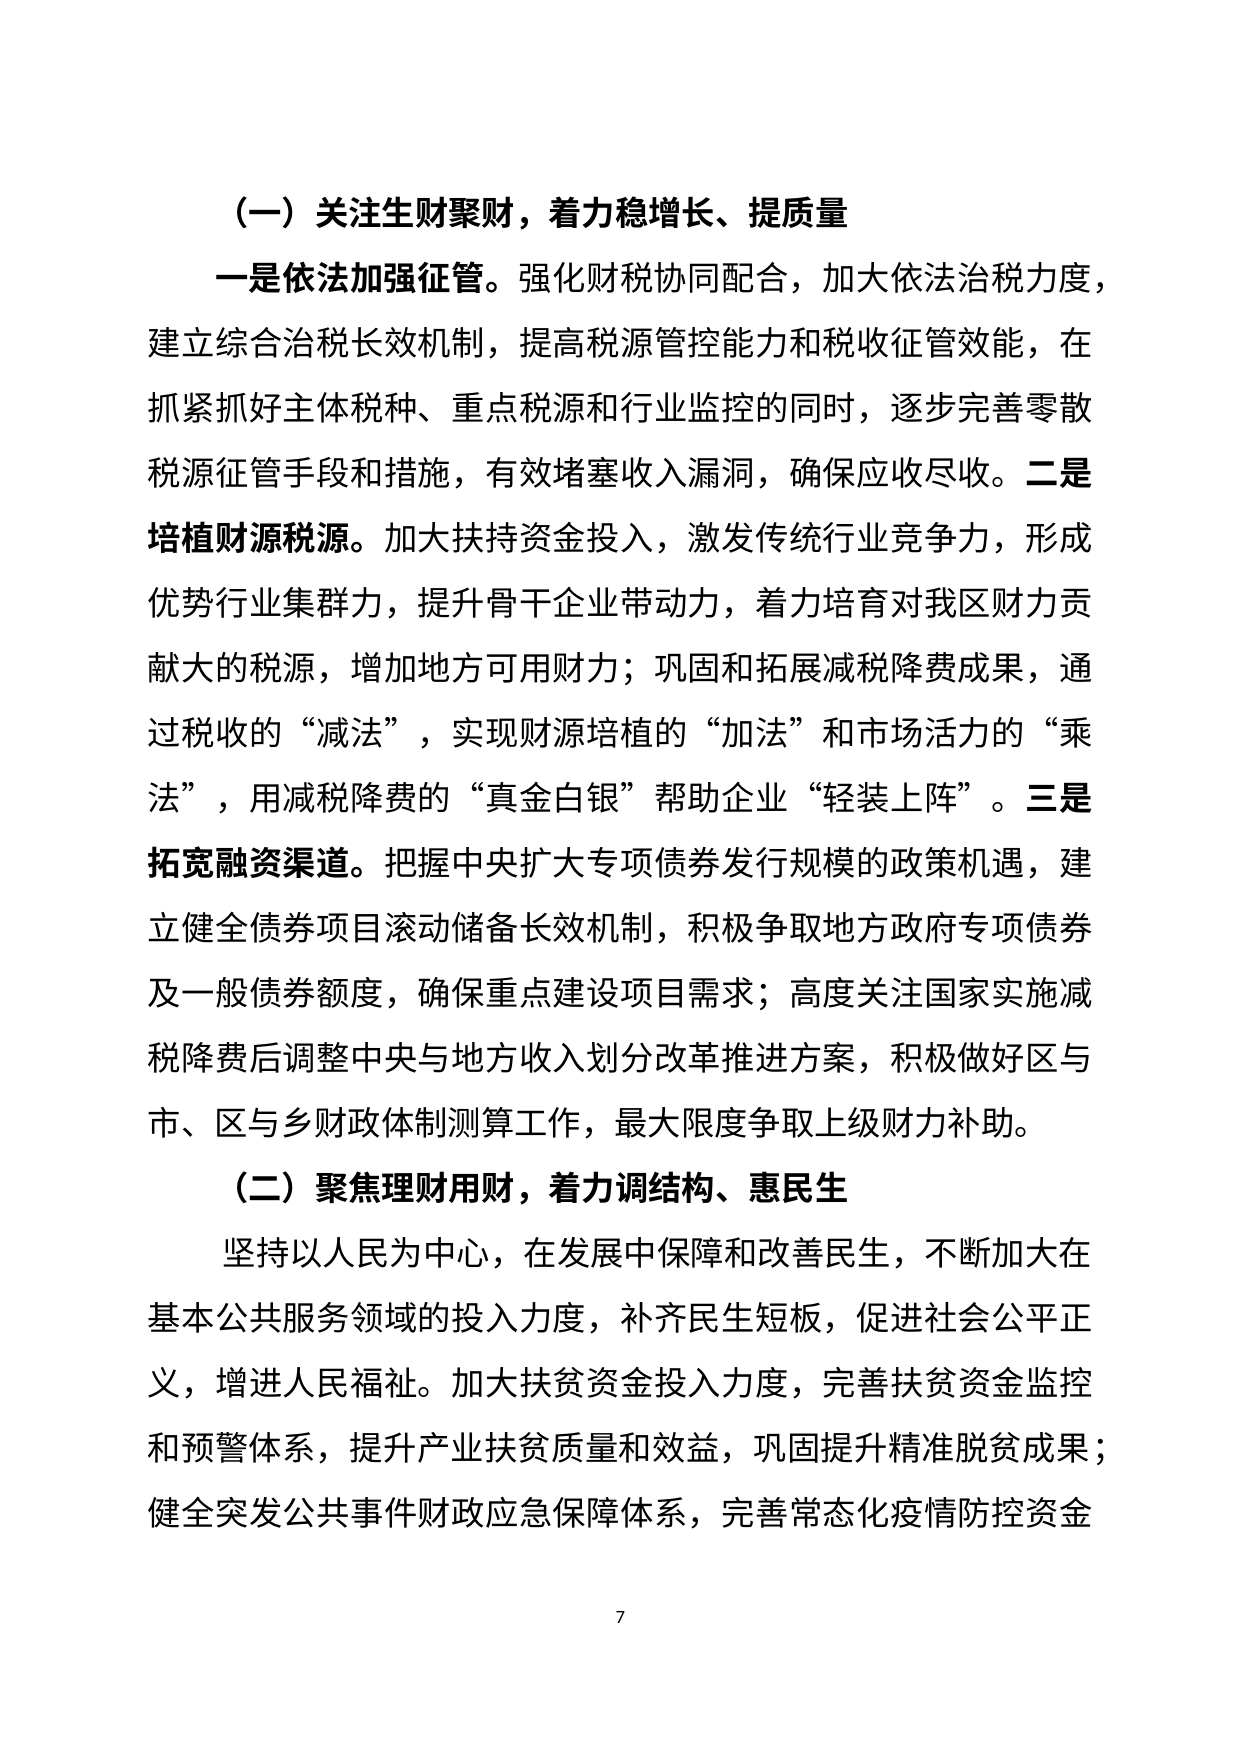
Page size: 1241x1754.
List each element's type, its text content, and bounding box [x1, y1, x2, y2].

text 一是依法加强征管。强化财税协同配合，加大依法治税力度，建立综合治税长效机制，提高税源管控能力和税收征管效能，在抓紧抓好主体税种、重点税源和行业监控的同时，逐步完善零散税源征管手段和措施，有效堵塞收入漏洞，确保应收尽收。二是培植财源税源。加大扶持资金投入，激发传统行业竞争力，形成优势行业集群力，提升骨干企业带动力，着力培育对我区财力贡献大的税源，增加地方可用财力；巩固和拓展减税降费成果，通过税收的“减法”，实现财源培植的“加法”和市场活力的“乘法”，用减税降费的“真金白银”帮助企业“轻装上阵”。三是拓宽融资渠道。把握中央扩大专项债券发行规模的政策机遇，建立健全债券项目滚动储备长效机制，积极争取地方政府专项债券及一般债券额度，确保重点建设项目需求；高度关注国家实施减税降费后调整中央与地方收入划分改革推进方案，积极做好区与市、区与乡财政体制测算工作，最大限度争取上级财力补助。 [148, 243, 1092, 1153]
text （二）聚焦理财用财，着力调结构、惠民生 [148, 1153, 1092, 1218]
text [148, 1218, 1092, 1543]
text （一）关注生财聚财，着力稳增长、提质量 [148, 178, 1092, 243]
